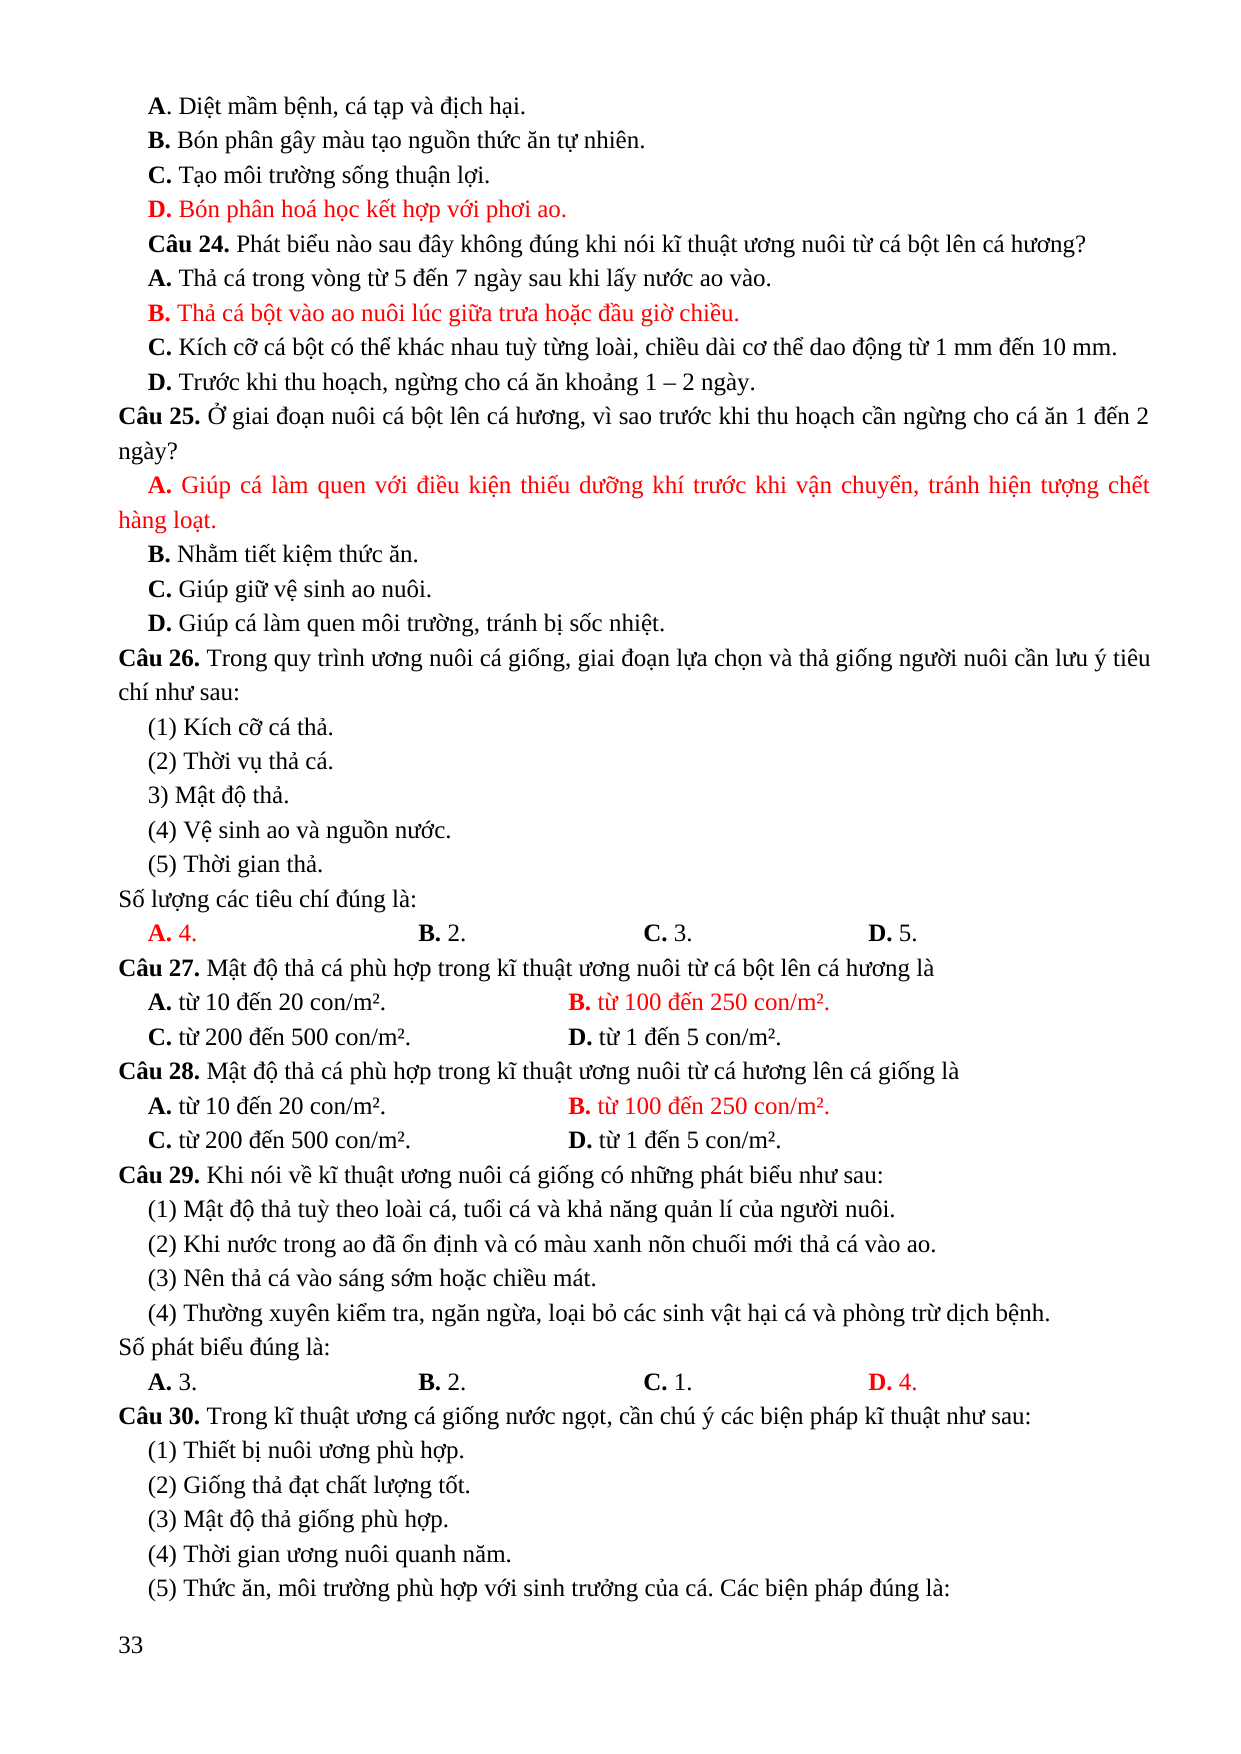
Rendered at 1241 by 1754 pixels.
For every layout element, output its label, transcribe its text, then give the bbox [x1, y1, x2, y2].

text Câu 27. Mật độ thả cá phù hợp trong kĩ thuật ương nuôi từ cá bột lên cá hương là [118, 953, 1152, 982]
text C. Kích cỡ cá bột có thể khác nhau tuỳ từng loài, chiều dài cơ thể dao động từ 1 mm đến 10 mm. [118, 332, 1152, 361]
text D. Bón phân hoá học kết hợp với phơi ao. [118, 194, 1152, 223]
text (1) Mật độ thả tuỳ theo loài cá, tuổi cá và khả năng quản lí của người nuôi. [118, 1194, 1152, 1223]
text A. Diệt mầm bệnh, cá tạp và địch hại. [118, 91, 1152, 120]
text Câu 24. Phát biểu nào sau đây không đúng khi nói kĩ thuật ương nuôi từ cá bột lên cá hương? [118, 229, 1152, 258]
text C. từ 200 đến 500 con/m². D. từ 1 đến 5 con/m². [118, 1022, 1152, 1051]
text (3) Nên thả cá vào sáng sớm hoặc chiều mát. [118, 1263, 1152, 1292]
text A. Thả cá trong vòng từ 5 đến 7 ngày sau khi lấy nước ao vào. [118, 263, 1152, 292]
text D. Trước khi thu hoạch, ngừng cho cá ăn khoảng 1 – 2 ngày. [118, 367, 1152, 396]
text C. Giúp giữ vệ sinh ao nuôi. [118, 574, 1152, 602]
text D. Giúp cá làm quen môi trường, tránh bị sốc nhiệt. [118, 608, 1152, 637]
text A. 3. B. 2. C. 1. D. 4. [118, 1367, 1152, 1395]
text Câu 30. Trong kĩ thuật ương cá giống nước ngọt, cần chú ý các biện pháp kĩ thuật như sau: [118, 1401, 1152, 1430]
text Số lượng các tiêu chí đúng là: [118, 884, 1152, 913]
text B. Thả cá bột vào ao nuôi lúc giữa trưa hoặc đầu giờ chiều. [118, 298, 1152, 327]
text Câu 25. Ở giai đoạn nuôi cá bột lên cá hương, vì sao trước khi thu hoạch cần ngừng cho cá ăn 1 đến 2 ngày? [118, 401, 1152, 464]
text 3) Mật độ thả. [118, 781, 1152, 809]
text Câu 26. Trong quy trình ương nuôi cá giống, giai đoạn lựa chọn và thả giống người nuôi cần lưu ý tiêu chí như sau: [118, 643, 1152, 706]
text A. từ 10 đến 20 con/m². B. từ 100 đến 250 con/m². [118, 1091, 1152, 1119]
text (2) Giống thả đạt chất lượng tốt. [118, 1470, 1152, 1499]
text (4) Thường xuyên kiểm tra, ngăn ngừa, loại bỏ các sinh vật hại cá và phòng trừ dịch bệnh. [118, 1298, 1152, 1326]
text (1) Thiết bị nuôi ương phù hợp. [118, 1436, 1152, 1464]
text Số phát biểu đúng là: [118, 1332, 1152, 1361]
text (5) Thời gian thả. [118, 849, 1152, 878]
text (2) Thời vụ thả cá. [118, 746, 1152, 775]
text (2) Khi nước trong ao đã ổn định và có màu xanh nõn chuối mới thả cá vào ao. [118, 1229, 1152, 1257]
text A. Giúp cá làm quen với điều kiện thiếu dưỡng khí trước khi vận chuyển, tránh hiện tượng chết hàng loạt. [118, 470, 1152, 533]
text (5) Thức ăn, môi trường phù hợp với sinh trưởng của cá. Các biện pháp đúng là: [118, 1573, 1152, 1602]
text B. Bón phân gây màu tạo nguồn thức ăn tự nhiên. [118, 125, 1152, 154]
text A. 4. B. 2. C. 3. D. 5. [118, 918, 1152, 947]
text A. từ 10 đến 20 con/m². B. từ 100 đến 250 con/m². [118, 987, 1152, 1016]
text (4) Thời gian ương nuôi quanh năm. [118, 1539, 1152, 1568]
text Câu 28. Mật độ thả cá phù hợp trong kĩ thuật ương nuôi từ cá hương lên cá giống là [118, 1056, 1152, 1085]
text Câu 29. Khi nói về kĩ thuật ương nuôi cá giống có những phát biểu như sau: [118, 1160, 1152, 1188]
text (3) Mật độ thả giống phù hợp. [118, 1504, 1152, 1533]
text C. Tạo môi trường sống thuận lợi. [118, 160, 1152, 189]
text B. Nhằm tiết kiệm thức ăn. [118, 539, 1152, 568]
text (1) Kích cỡ cá thả. [118, 712, 1152, 740]
text (4) Vệ sinh ao và nguồn nước. [118, 815, 1152, 844]
text C. từ 200 đến 500 con/m². D. từ 1 đến 5 con/m². [118, 1125, 1152, 1154]
